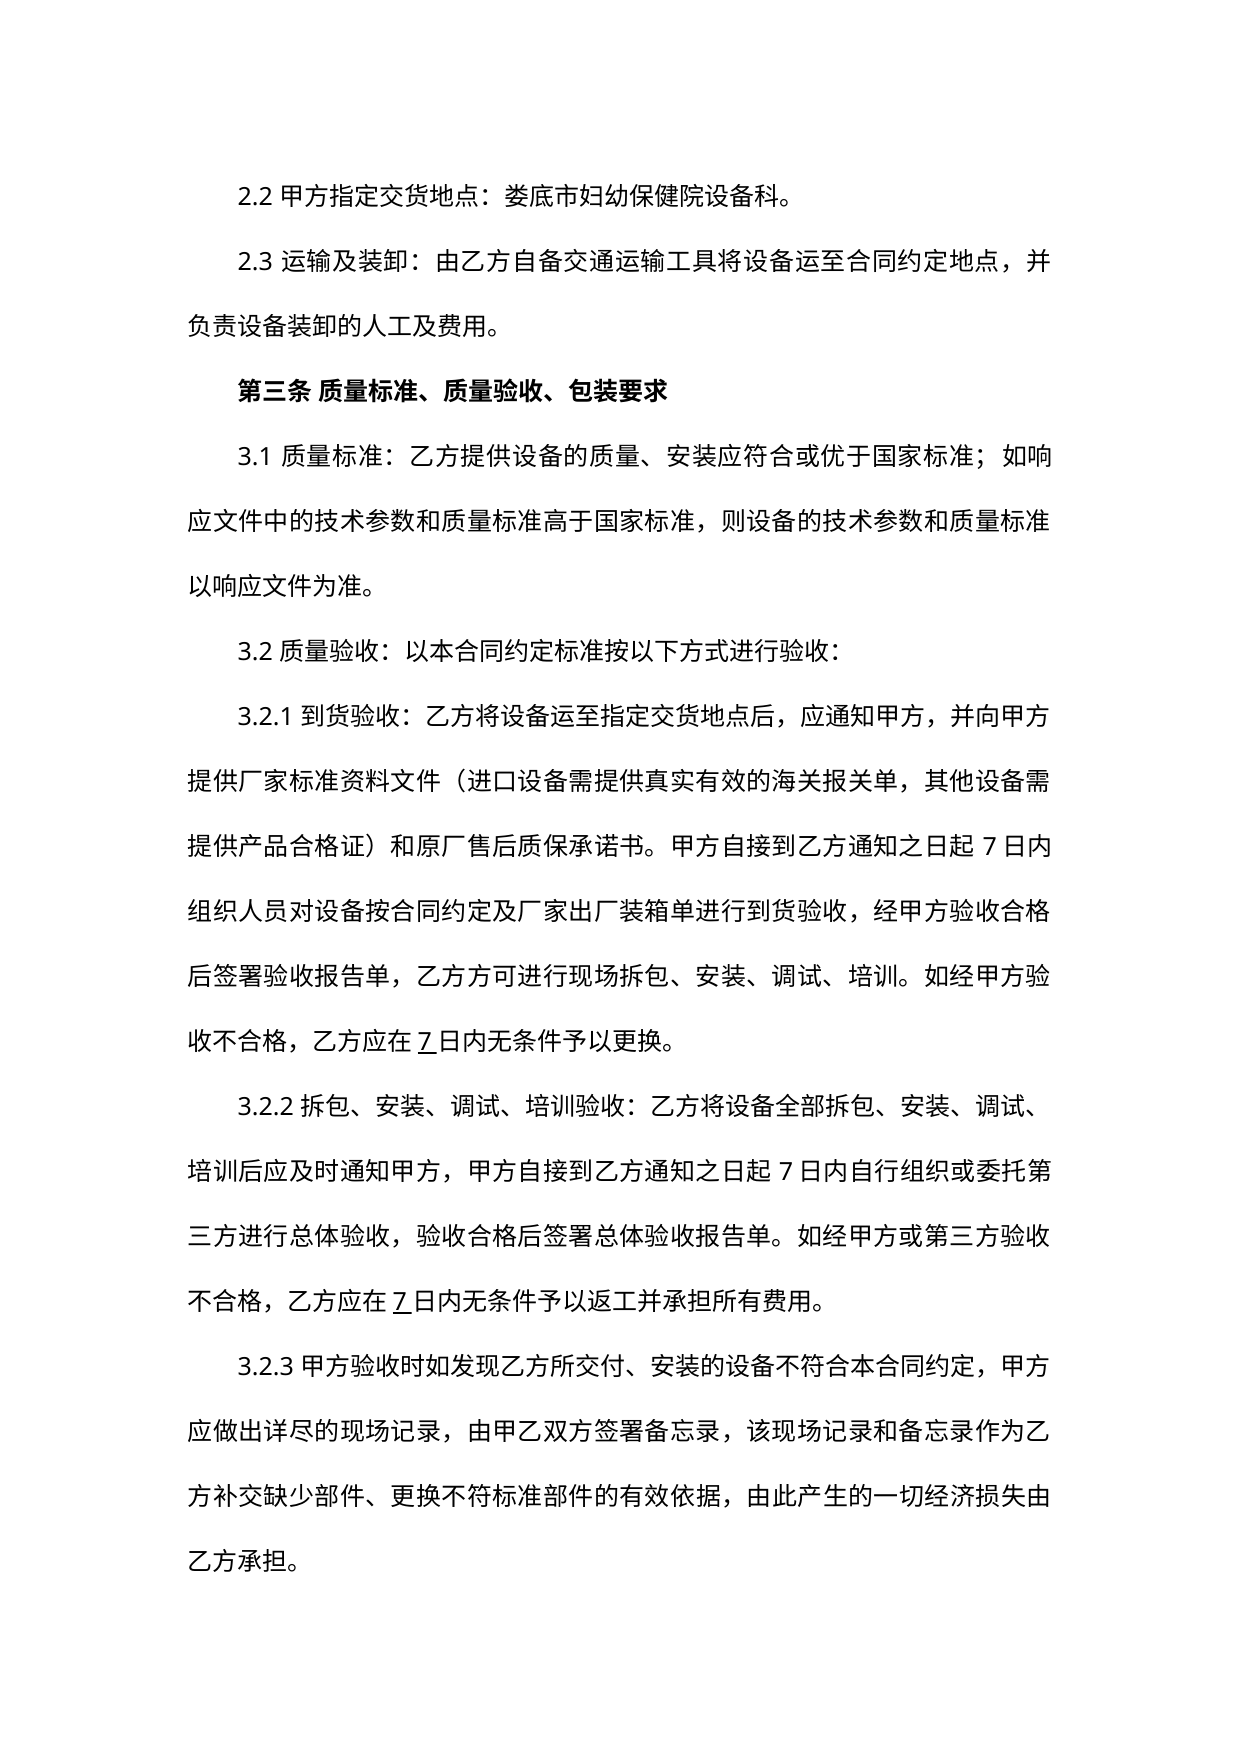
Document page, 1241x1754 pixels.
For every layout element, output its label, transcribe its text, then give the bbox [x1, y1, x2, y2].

list 2.2 甲方指定交货地点：娄底市妇幼保健院设备科。 [187, 162, 1053, 227]
list 第三条 质量标准、质量验收、包装要求 [187, 357, 1053, 422]
list 3.2.3 甲方验收时如发现乙方所交付、安装的设备不符合本合同约定，甲方应做出详尽的现场记录，由甲乙双方签署备忘录，该现场记录和备忘录作为乙方补交缺少部件、更换不符标准部件的有效依据，由此产生的一切经济损失由乙方承担。 [187, 1332, 1053, 1592]
list 3.2.1 到货验收：乙方将设备运至指定交货地点后，应通知甲方，并向甲方提供厂家标准资料文件（进口设备需提供真实有效的海关报关单，其他设备需提供产品合格证）和原厂售后质保承诺书。甲方自接到乙方通知之日起7日内组织人员对设备按合同约定及厂家出厂装箱单进行到货验收，经甲方验收合格后签署验收报告单，乙方方可进行现场拆包、安装、调试、培训。如经甲方验收不合格，乙方应在7日内无条件予以更换。 [187, 682, 1053, 1072]
list 3.2.2 拆包、安装、调试、培训验收：乙方将设备全部拆包、安装、调试、培训后应及时通知甲方，甲方自接到乙方通知之日起7日内自行组织或委托第三方进行总体验收，验收合格后签署总体验收报告单。如经甲方或第三方验收不合格，乙方应在7日内无条件予以返工并承担所有费用。 [187, 1072, 1053, 1332]
list 2.3 运输及装卸：由乙方自备交通运输工具将设备运至合同约定地点，并负责设备装卸的人工及费用。 [187, 227, 1053, 357]
list 3.1 质量标准：乙方提供设备的质量、安装应符合或优于国家标准；如响应文件中的技术参数和质量标准高于国家标准，则设备的技术参数和质量标准以响应文件为准。 [187, 422, 1053, 617]
list 3.2 质量验收：以本合同约定标准按以下方式进行验收： [187, 617, 1053, 682]
